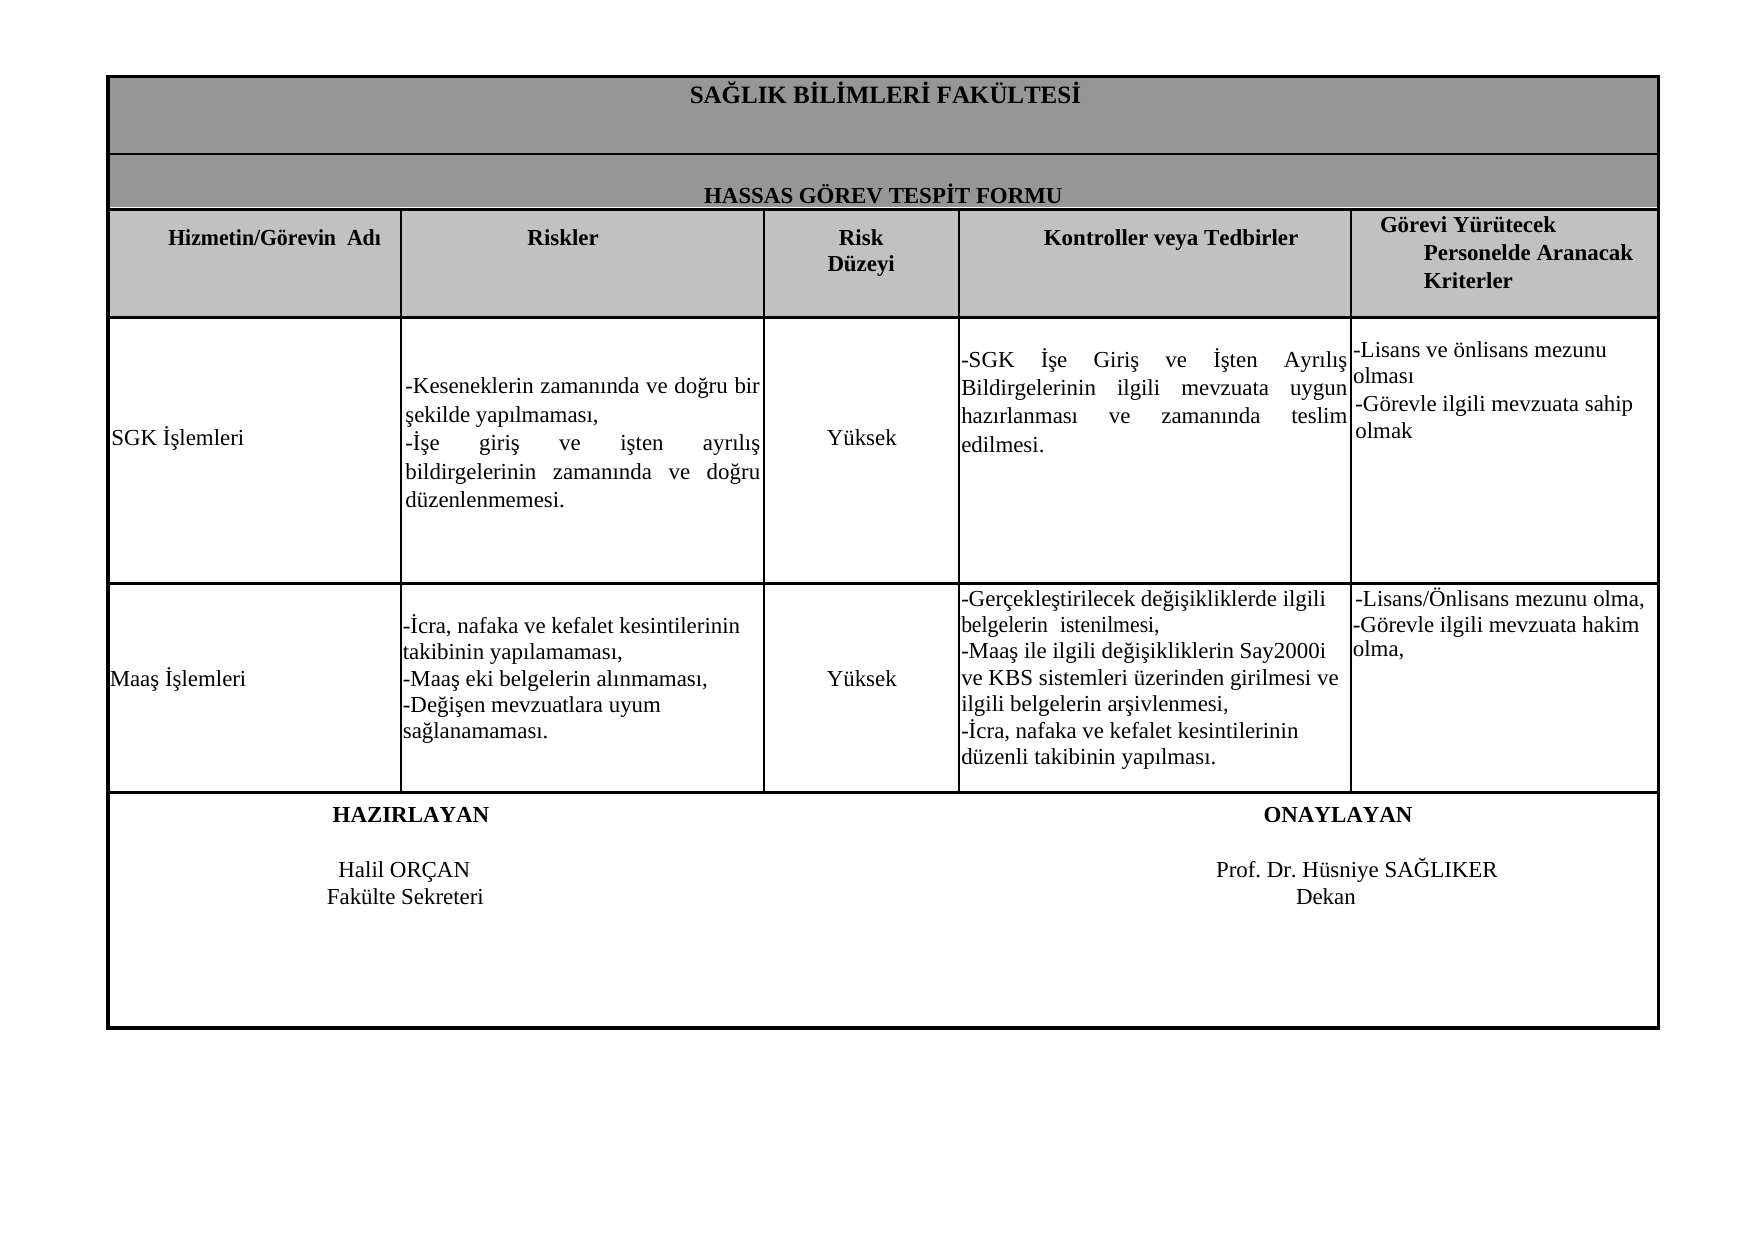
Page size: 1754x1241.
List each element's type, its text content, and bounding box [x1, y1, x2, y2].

table_cell Riskler [402, 211, 763, 316]
table_cell Maaş İşlemleri [110, 585, 400, 791]
table_cell Risk Düzeyi [765, 211, 958, 316]
table_cell -Gerçekleştirilecek değişikliklerde ilgili belgelerin istenilmesi, -Maaş ile ilgili değişikliklerin Say2000i ve KBS sistemleri üzerinden girilmesi ve ilgili belgelerin arşivlenmesi, -İcra, nafaka ve kefalet kesintilerinin düzenli takibinin yapılması. [960, 585, 1350, 791]
table_cell HASSAS GÖREV TESPİT FORMU [110, 155, 1657, 207]
table_cell HAZIRLAYAN ONAYLAYAN Halil ORÇAN Prof. Dr. Hüsniye SAĞLIKER Fakülte Sekreteri Dekan [110, 794, 1657, 1026]
table_cell Hizmetin/Görevin Adı [110, 211, 400, 316]
table_cell SGK İşlemleri [110, 319, 400, 582]
table_cell Görevi Yürütecek Personelde Aranacak Kriterler [1352, 211, 1657, 316]
table_cell -SGK İşe Giriş ve İşten Ayrılış Bildirgelerinin ilgili mevzuata uygun hazırlanması ve zamanında teslim edilmesi. [960, 319, 1350, 582]
table_cell -İcra, nafaka ve kefalet kesintilerinin takibinin yapılamaması, -Maaş eki belgelerin alınmaması, -Değişen mevzuatlara uyum sağlanamaması. [402, 585, 763, 791]
table_header SAĞLIK BİLİMLERİ FAKÜLTESİ [110, 78, 1657, 153]
table_cell Kontroller veya Tedbirler [960, 211, 1350, 316]
table_cell -Lisans ve önlisans mezunu olması -Görevle ilgili mevzuata sahip olmak [1352, 319, 1657, 582]
table_cell -Keseneklerin zamanında ve doğru bir şekilde yapılmaması, -İşe giriş ve işten ayrılış bildirgelerinin zamanında ve doğru düzenlenmemesi. [402, 319, 763, 582]
table_cell Yüksek [765, 319, 958, 582]
table_cell Yüksek [765, 585, 958, 791]
table_cell -Lisans/Önlisans mezunu olma, -Görevle ilgili mevzuata hakim olma, [1352, 585, 1657, 791]
